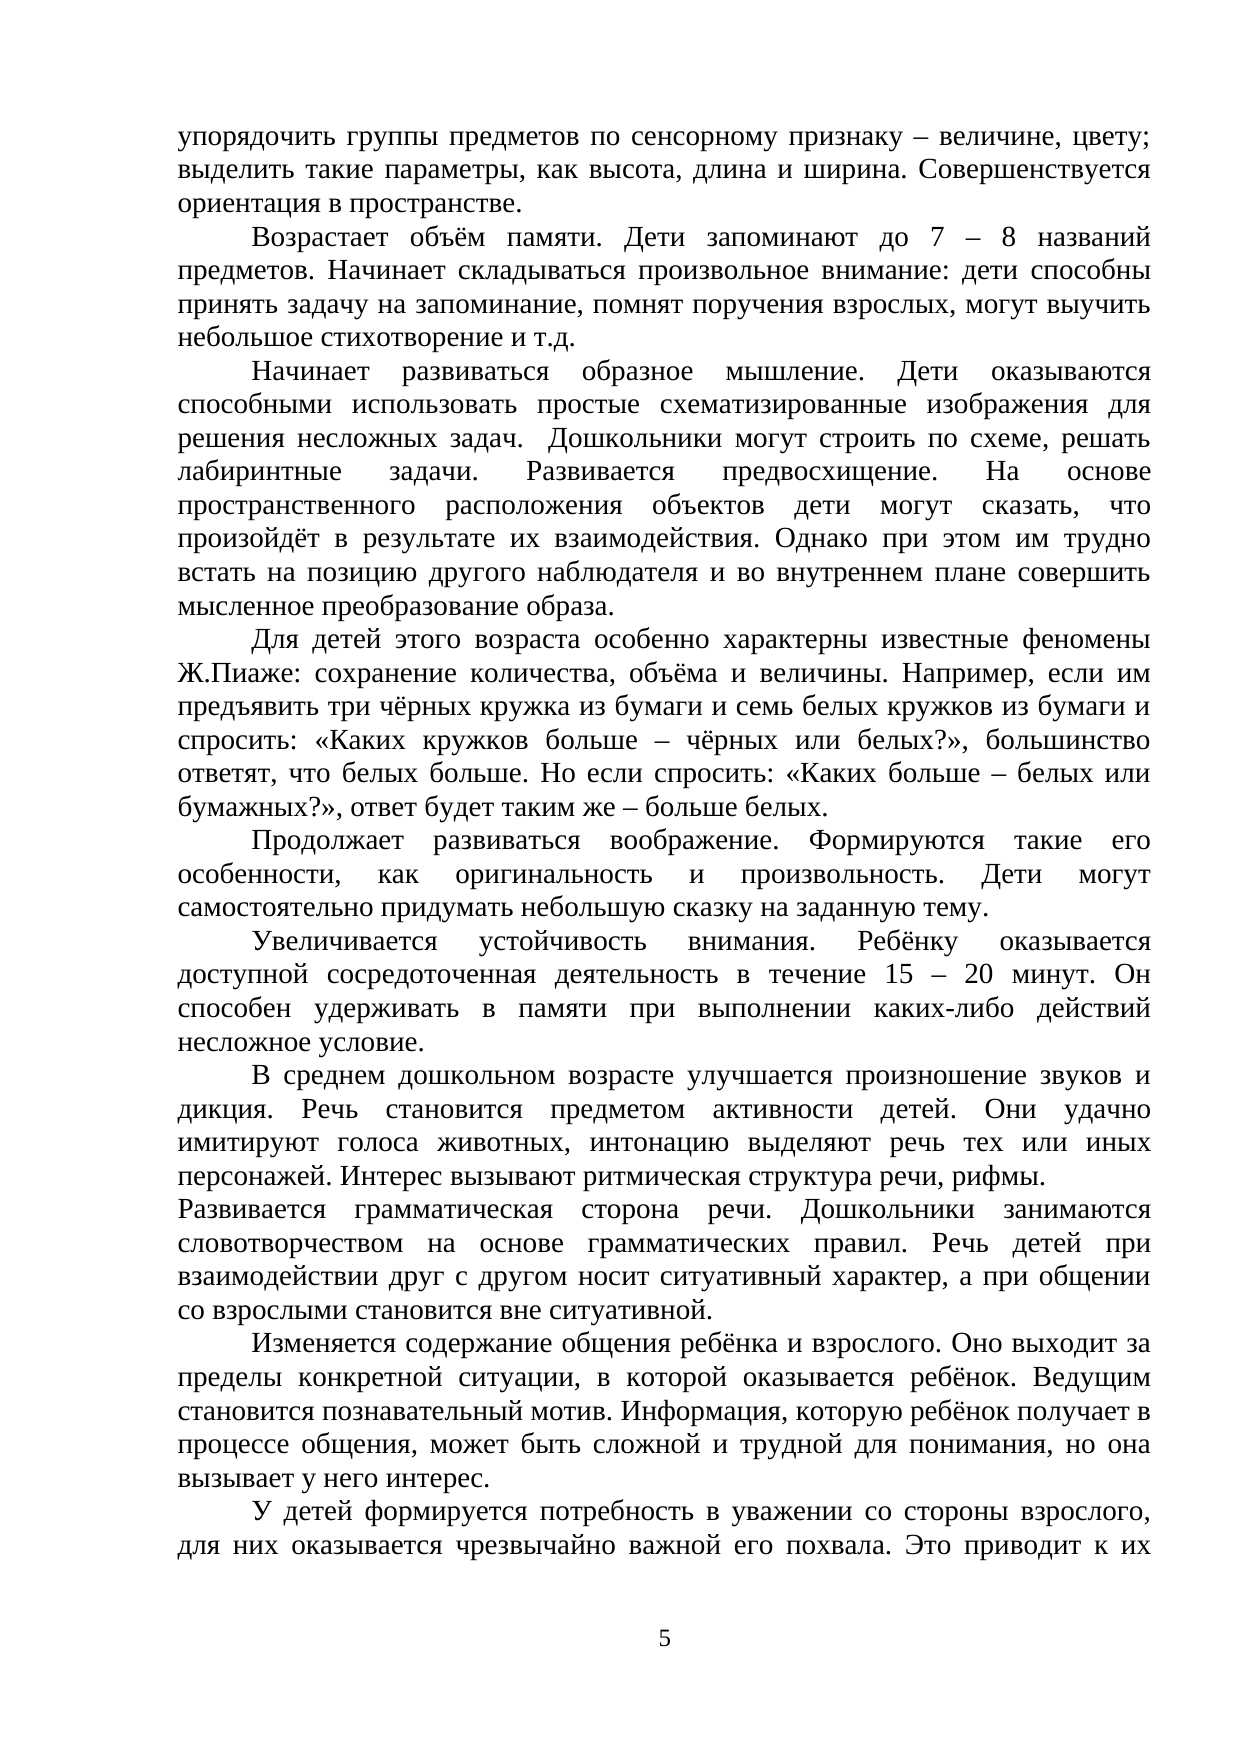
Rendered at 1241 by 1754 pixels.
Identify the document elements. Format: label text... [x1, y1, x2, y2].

text В среднем дошкольном возрасте улучшается произношение звуков и дикция. Речь становится предметом активности детей. Они удачно имитируют голоса животных, интонацию выделяют речь тех или иных персонажей. Интерес вызывают ритмическая структура речи, рифмы. [177, 1057, 1152, 1191]
text Продолжает развиваться воображение. Формируются такие его особенности, как оригинальность и произвольность. Дети могут самостоятельно придумать небольшую сказку на заданную тему. [177, 822, 1152, 923]
text Для детей этого возраста особенно характерны известные феномены Ж.Пиаже: сохранение количества, объёма и величины. Например, если им предъявить три чёрных кружка из бумаги и семь белых кружков из бумаги и спросить: «Каких кружков больше – чёрных или белых?», большинство ответят, что белых больше. Но если спросить: «Каких больше – белых или бумажных?», ответ будет таким же – больше белых. [177, 621, 1152, 822]
text Возрастает объём памяти. Дети запоминают до 7 – 8 названий предметов. Начинает складываться произвольное внимание: дети способны принять задачу на запоминание, помнят поручения взрослых, могут выучить небольшое стихотворение и т.д. [177, 219, 1152, 353]
text Изменяется содержание общения ребёнка и взрослого. Оно выходит за пределы конкретной ситуации, в которой оказывается ребёнок. Ведущим становится познавательный мотив. Информация, которую ребёнок получает в процессе общения, может быть сложной и трудной для понимания, но она вызывает у него интерес. [177, 1326, 1152, 1493]
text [177, 1493, 1152, 1560]
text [177, 118, 1152, 219]
text Развивается грамматическая сторона речи. Дошкольники занимаются словотворчеством на основе грамматических правил. Речь детей при взаимодействии друг с другом носит ситуативный характер, а при общении со взрослыми становится вне ситуативной. [177, 1191, 1152, 1326]
text Увеличивается устойчивость внимания. Ребёнку оказывается доступной сосредоточенная деятельность в течение 15 – 20 минут. Он способен удерживать в памяти при выполнении каких-либо действий несложное условие. [177, 923, 1152, 1057]
text Начинает развиваться образное мышление. Дети оказываются способными использовать простые схематизированные изображения для решения несложных задач. Дошкольники могут строить по схеме, решать лабиринтные задачи. Развивается предвосхищение. На основе пространственного расположения объектов дети могут сказать, что произойдёт в результате их взаимодействия. Однако при этом им трудно встать на позицию другого наблюдателя и во внутреннем плане совершить мысленное преобразование образа. [177, 353, 1152, 621]
